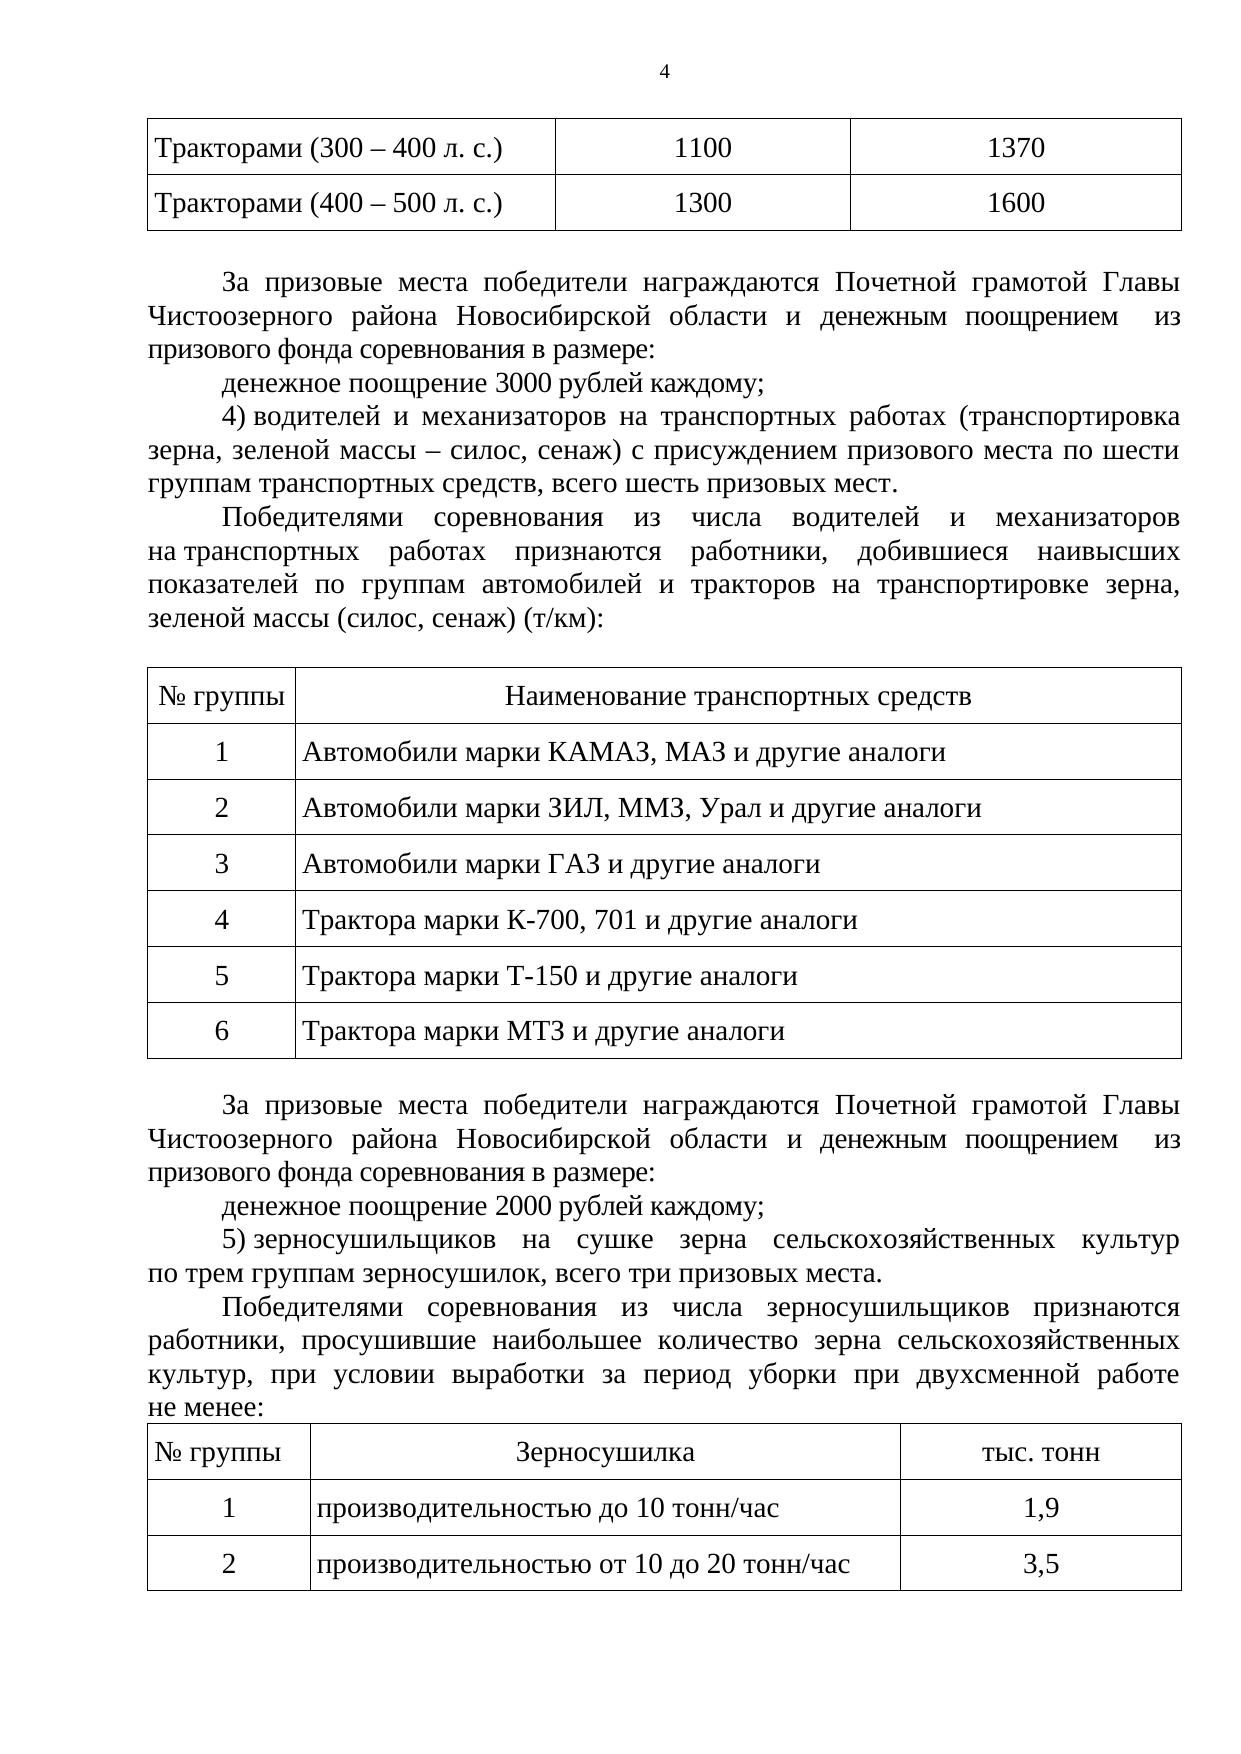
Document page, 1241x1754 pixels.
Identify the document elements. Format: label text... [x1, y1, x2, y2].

table_header Наименование транспортных средств [296, 668, 1181, 723]
table_cell Трактора марки К-700, 701 и другие аналоги [296, 891, 1181, 946]
text денежное поощрение 3000 рублей каждому; [148, 365, 1181, 398]
text 4) водителей и механизаторов на транспортных работах (транспортировка зерна, зеленой массы – силос, сенаж) с присуждением призового места по шести группам транспортных средств, всего шесть призовых мест. [148, 398, 1181, 499]
text Победителями соревнования из числа зерносушильщиков признаются работники, просушившие наибольшее количество зерна сельскохозяйственных культур, при условии выработки за период уборки при двухсменной работе не менее: [148, 1289, 1181, 1423]
table_cell 1,9 [901, 1480, 1181, 1534]
table_cell 1600 [851, 175, 1181, 230]
table_cell 2 [148, 1536, 310, 1590]
table_cell 1370 [851, 119, 1181, 174]
table_cell Автомобили марки ГАЗ и другие аналоги [296, 835, 1181, 890]
table_cell производительностью до 10 тонн/час [311, 1480, 900, 1534]
table_cell 1100 [556, 119, 850, 174]
table_cell 4 [148, 891, 295, 946]
table_cell 1300 [556, 175, 850, 230]
table_cell 3 [148, 835, 295, 890]
table_header тыс. тонн [901, 1424, 1181, 1479]
text Победителями соревнования из числа водителей и механизаторов на транспортных работах признаются работники, добившиеся наивысших показателей по группам автомобилей и тракторов на транспортировке зерна, зеленой массы (силос, сенаж) (т/км): [148, 499, 1181, 633]
table_cell Трактора марки Т-150 и другие аналоги [296, 947, 1181, 1002]
table_cell 1 [148, 1480, 310, 1534]
table_cell производительностью от 10 до 20 тонн/час [311, 1536, 900, 1590]
table_cell Трактора марки МТЗ и другие аналоги [296, 1003, 1181, 1058]
table_cell 3,5 [901, 1536, 1181, 1590]
text 5) зерносушильщиков на сушке зерна сельскохозяйственных культур по трем группам зерносушилок, всего три призовых места. [148, 1222, 1181, 1289]
table_cell 6 [148, 1003, 295, 1058]
text За призовые места победители награждаются Почетной грамотой Главы Чистоозерного района Новосибирской области и денежным поощрением из призового фонда соревнования в размере: [148, 1087, 1181, 1188]
table_cell Тракторами (300 – 400 л. с.) [148, 119, 555, 174]
table_header № группы [148, 668, 295, 723]
table_cell 2 [148, 780, 295, 834]
table_header № группы [148, 1424, 310, 1479]
text За призовые места победители награждаются Почетной грамотой Главы Чистоозерного района Новосибирской области и денежным поощрением из призового фонда соревнования в размере: [148, 264, 1181, 365]
table_cell Автомобили марки КАМАЗ, МАЗ и другие аналоги [296, 724, 1181, 778]
table_cell Тракторами (400 – 500 л. с.) [148, 175, 555, 230]
table_cell 5 [148, 947, 295, 1002]
table_header Зерносушилка [311, 1424, 900, 1479]
table_cell Автомобили марки ЗИЛ, ММЗ, Урал и другие аналоги [296, 780, 1181, 834]
table_cell 1 [148, 724, 295, 778]
text денежное поощрение 2000 рублей каждому; [148, 1188, 1181, 1222]
